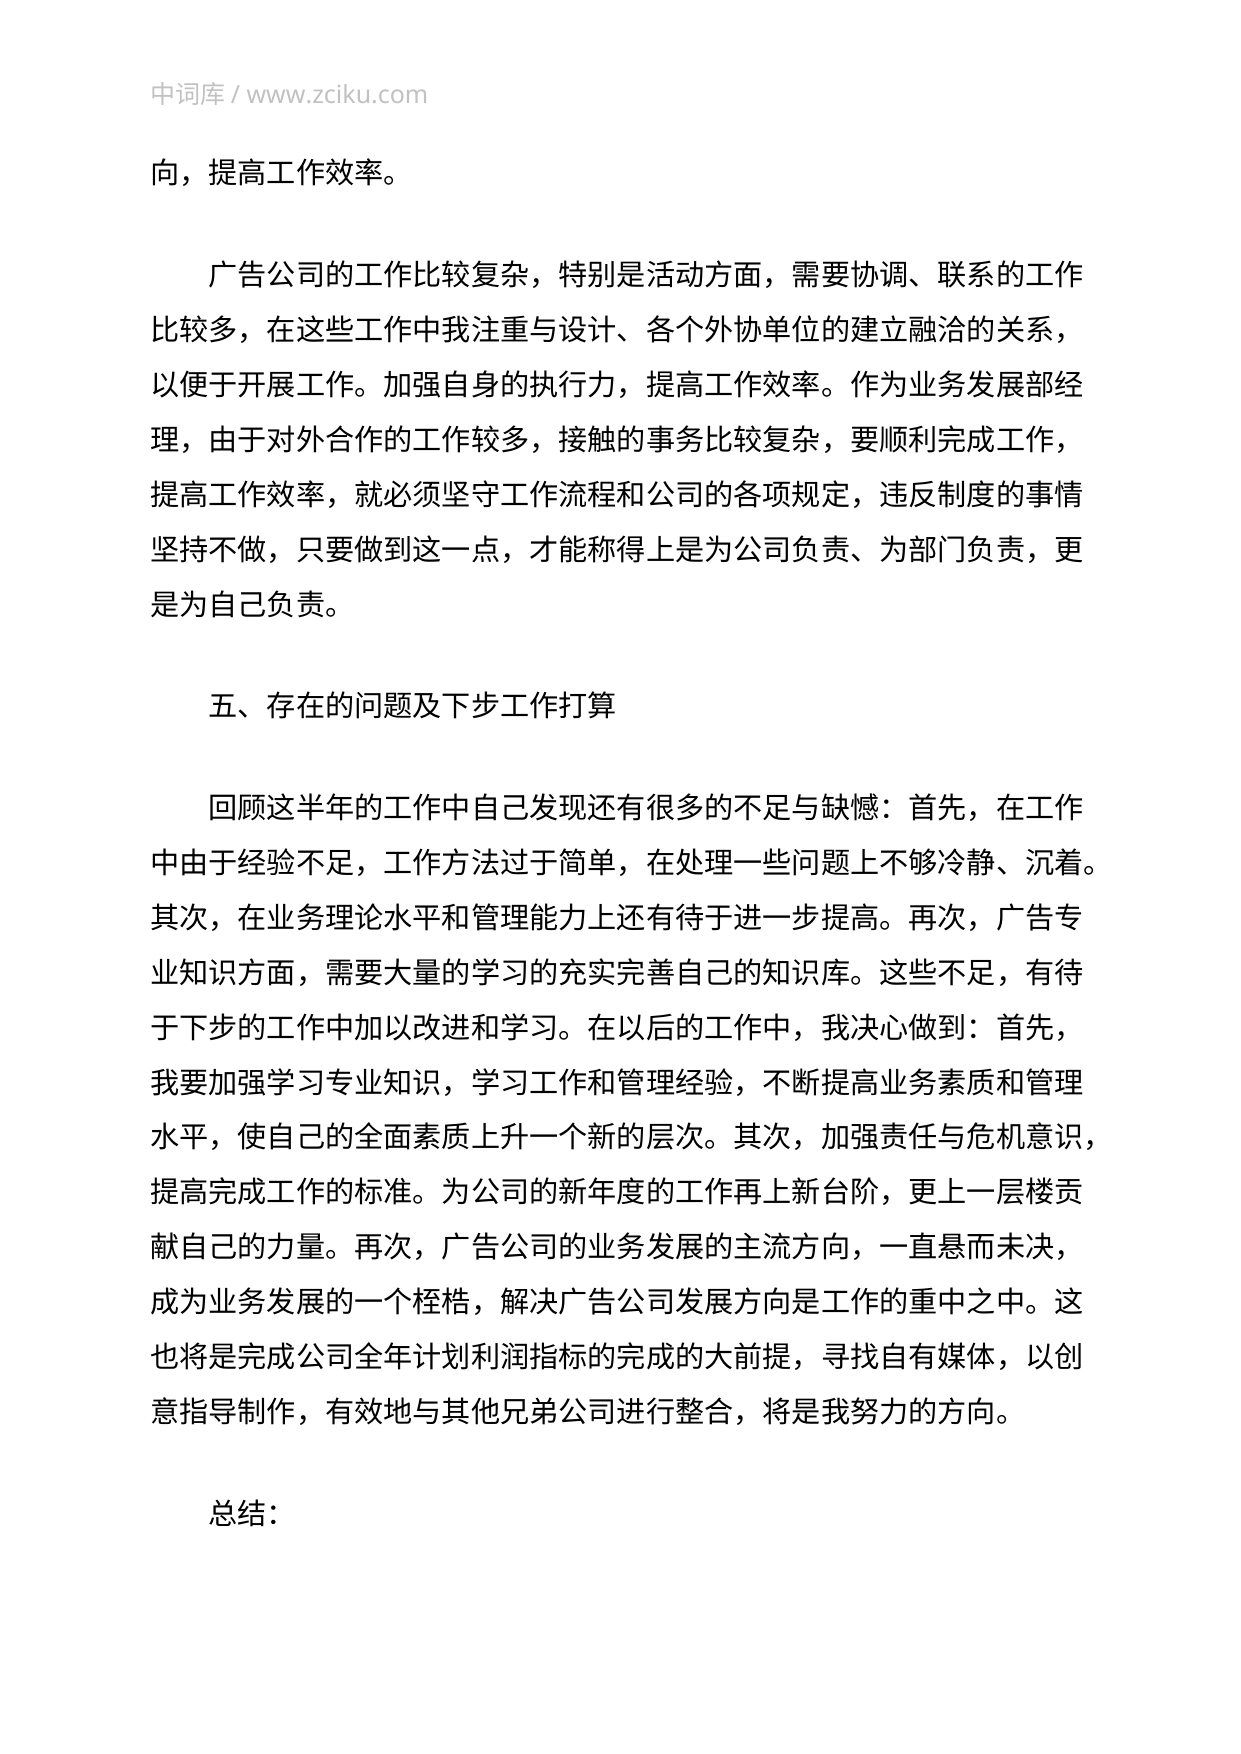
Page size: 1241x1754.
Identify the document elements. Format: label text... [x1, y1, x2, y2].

text 回顾这半年的工作中自己发现还有很多的不足与缺憾：首先，在工作中由于经验不足，工作方法过于简单，在处理一些问题上不够冷静、沉着。其次，在业务理论水平和管理能力上还有待于进一步提高。再次，广告专业知识方面，需要大量的学习的充实完善自己的知识库。这些不足，有待于下步的工作中加以改进和学习。在以后的工作中，我决心做到：首先，我要加强学习专业知识，学习工作和管理经验，不断提高业务素质和管理水平，使自己的全面素质上升一个新的层次。其次，加强责任与危机意识，提高完成工作的标准。为公司的新年度的工作再上新台阶，更上一层楼贡献自己的力量。再次，广告公司的业务发展的主流方向，一直悬而未决，成为业务发展的一个桎梏，解决广告公司发展方向是工作的重中之中。这也将是完成公司全年计划利润指标的完成的大前提，寻找自有媒体，以创意指导制作，有效地与其他兄弟公司进行整合，将是我努力的方向。 [150, 785, 1090, 1431]
text 五、存在的问题及下步工作打算 [150, 683, 1090, 725]
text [150, 150, 1090, 192]
text 广告公司的工作比较复杂，特别是活动方面，需要协调、联系的工作比较多，在这些工作中我注重与设计、各个外协单位的建立融洽的关系，以便于开展工作。加强自身的执行力，提高工作效率。作为业务发展部经理，由于对外合作的工作较多，接触的事务比较复杂，要顺利完成工作，提高工作效率，就必须坚守工作流程和公司的各项规定，违反制度的事情坚持不做，只要做到这一点，才能称得上是为公司负责、为部门负责，更是为自己负责。 [150, 252, 1090, 623]
text 总结： [150, 1490, 1090, 1533]
